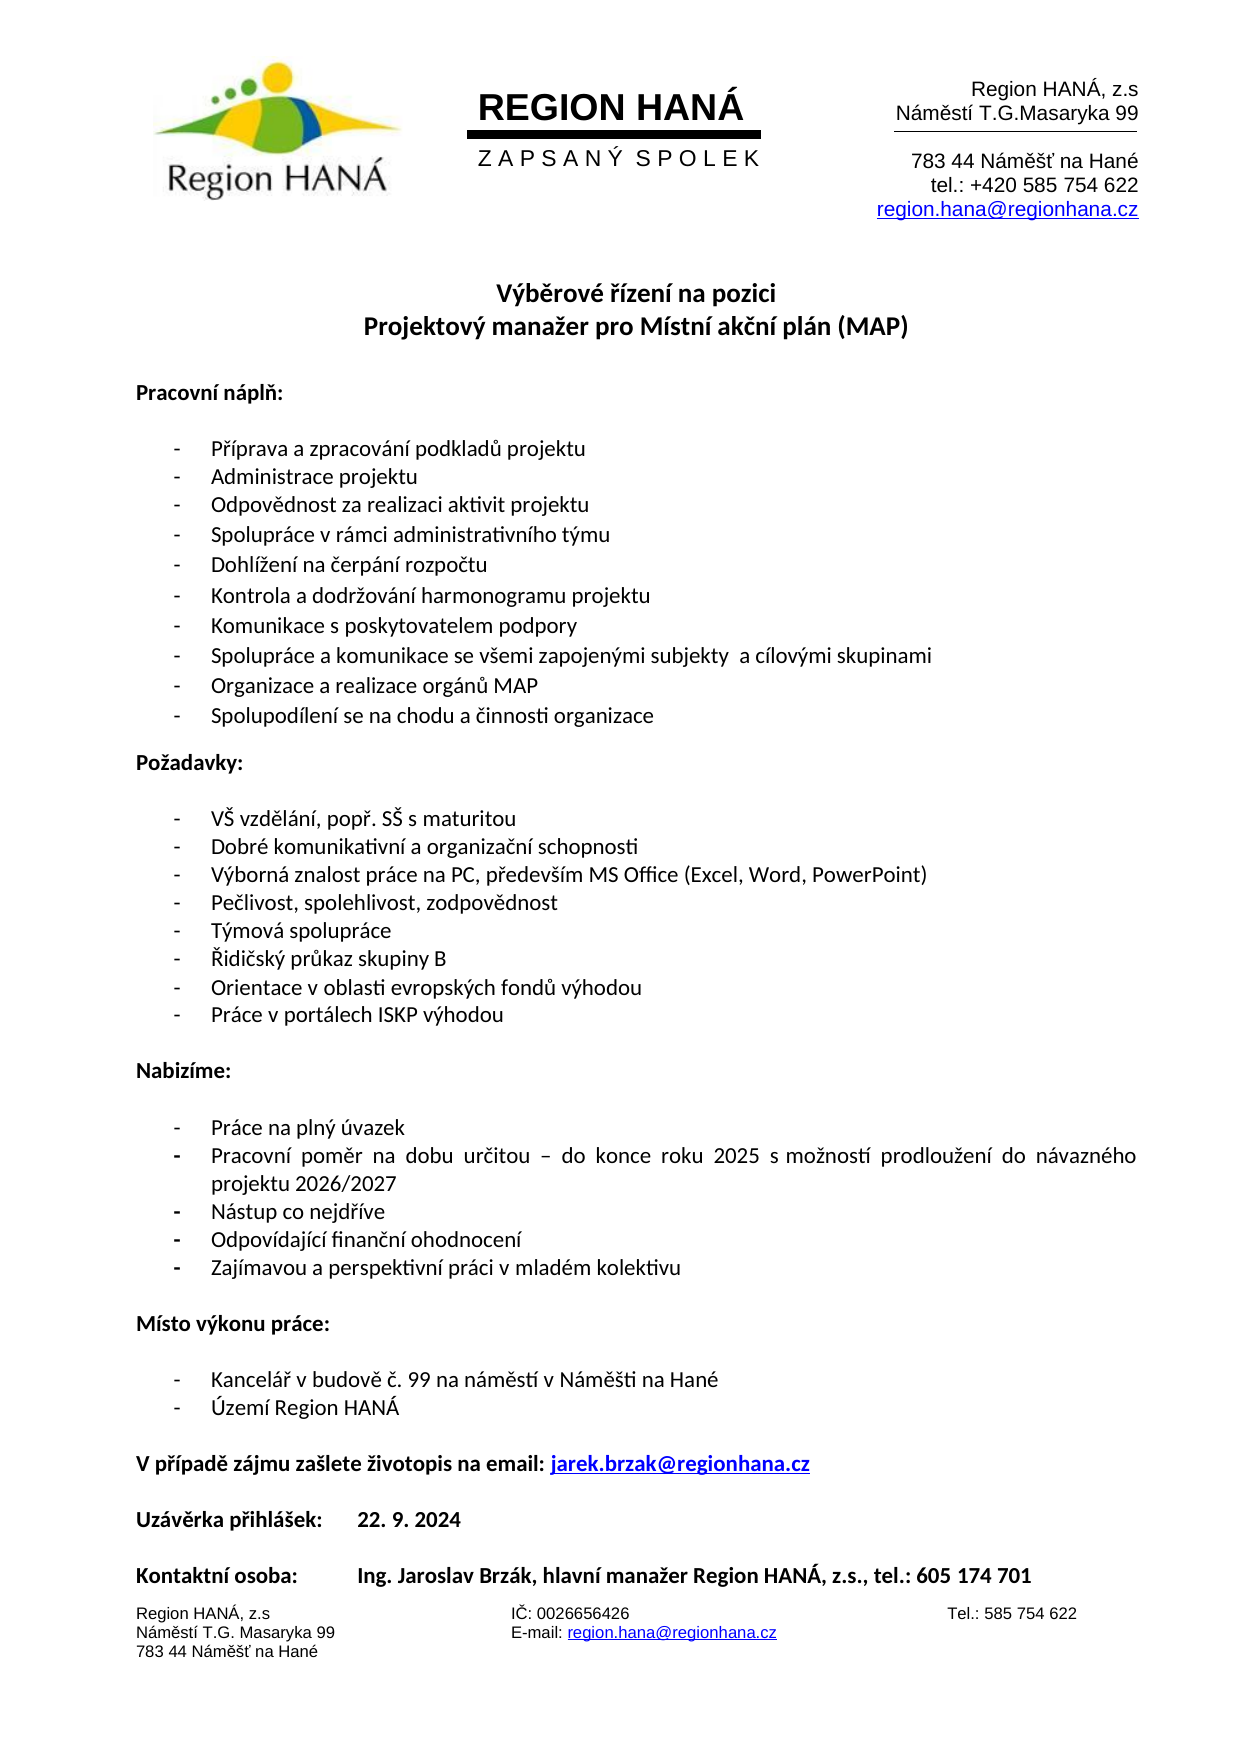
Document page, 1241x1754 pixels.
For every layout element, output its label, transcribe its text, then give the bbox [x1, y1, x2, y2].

text Nabizíme: [136, 1057, 1137, 1085]
list Administrace projektu [173, 462, 1137, 490]
text Projektový manažer pro Místní akční plán (MAP) [136, 309, 1137, 342]
text Pracovní náplň: [136, 378, 1137, 406]
list Spolupodílení se na chodu a činnosti organizace [173, 702, 1137, 729]
list Spolupráce a komunikace se všemi zapojenými subjekty a cílovými skupinami [173, 641, 1137, 669]
text V případě zájmu zašlete životopis na email: jarek.brzak@regionhana.cz [136, 1449, 1137, 1477]
list Dobré komunikativní a organizační schopnosti [173, 832, 1137, 861]
list Nástup co nejdříve [173, 1197, 1137, 1225]
list Komunikace s poskytovatelem podpory [173, 611, 1137, 639]
list VŠ vzdělání, popř. SŠ s maturitou [173, 804, 1137, 832]
text Uzávěrka přihlášek: 22. 9. 2024 [136, 1505, 1137, 1533]
list Území Region HANÁ [173, 1393, 1137, 1421]
list Zajímavou a perspektivní práci v mladém kolektivu [173, 1253, 1137, 1281]
list Pracovní poměr na dobu určitou – do konce roku 2025 s možností prodloužení do návazného projektu 2026/2027 [173, 1141, 1137, 1197]
list Práce v portálech ISKP výhodou [173, 1001, 1137, 1029]
list Pečlivost, spolehlivost, zodpovědnost [173, 888, 1137, 917]
list Odpovídající finanční ohodnocení [173, 1225, 1137, 1253]
text Místo výkonu práce: [136, 1309, 1137, 1337]
list Odpovědnost za realizaci aktivit projektu [173, 490, 1137, 518]
list Kancelář v budově č. 99 na náměstí v Náměšti na Hané [173, 1365, 1137, 1393]
list Řidičský průkaz skupiny B [173, 944, 1137, 973]
list Výborná znalost práce na PC, především MS Office (Excel, Word, PowerPoint) [173, 861, 1137, 888]
list Příprava a zpracování podkladů projektu [173, 434, 1137, 462]
list Spolupráce v rámci administrativního týmu [173, 520, 1137, 548]
picture [153, 56, 403, 201]
list Práce na plný úvazek [173, 1113, 1137, 1141]
list Týmová spolupráce [173, 917, 1137, 944]
list Kontrola a dodržování harmonogramu projektu [173, 581, 1137, 609]
text Požadavky: [136, 748, 1137, 776]
text Kontaktní osoba: Ing. Jaroslav Brzák, hlavní manažer Region HANÁ, z.s., tel.: 605 174 701 [136, 1561, 1137, 1589]
list Dohlížení na čerpání rozpočtu [173, 551, 1137, 578]
list Organizace a realizace orgánů MAP [173, 671, 1137, 699]
list Orientace v oblasti evropských fondů výhodou [173, 973, 1137, 1001]
text Výběrové řízení na pozici [136, 276, 1137, 309]
